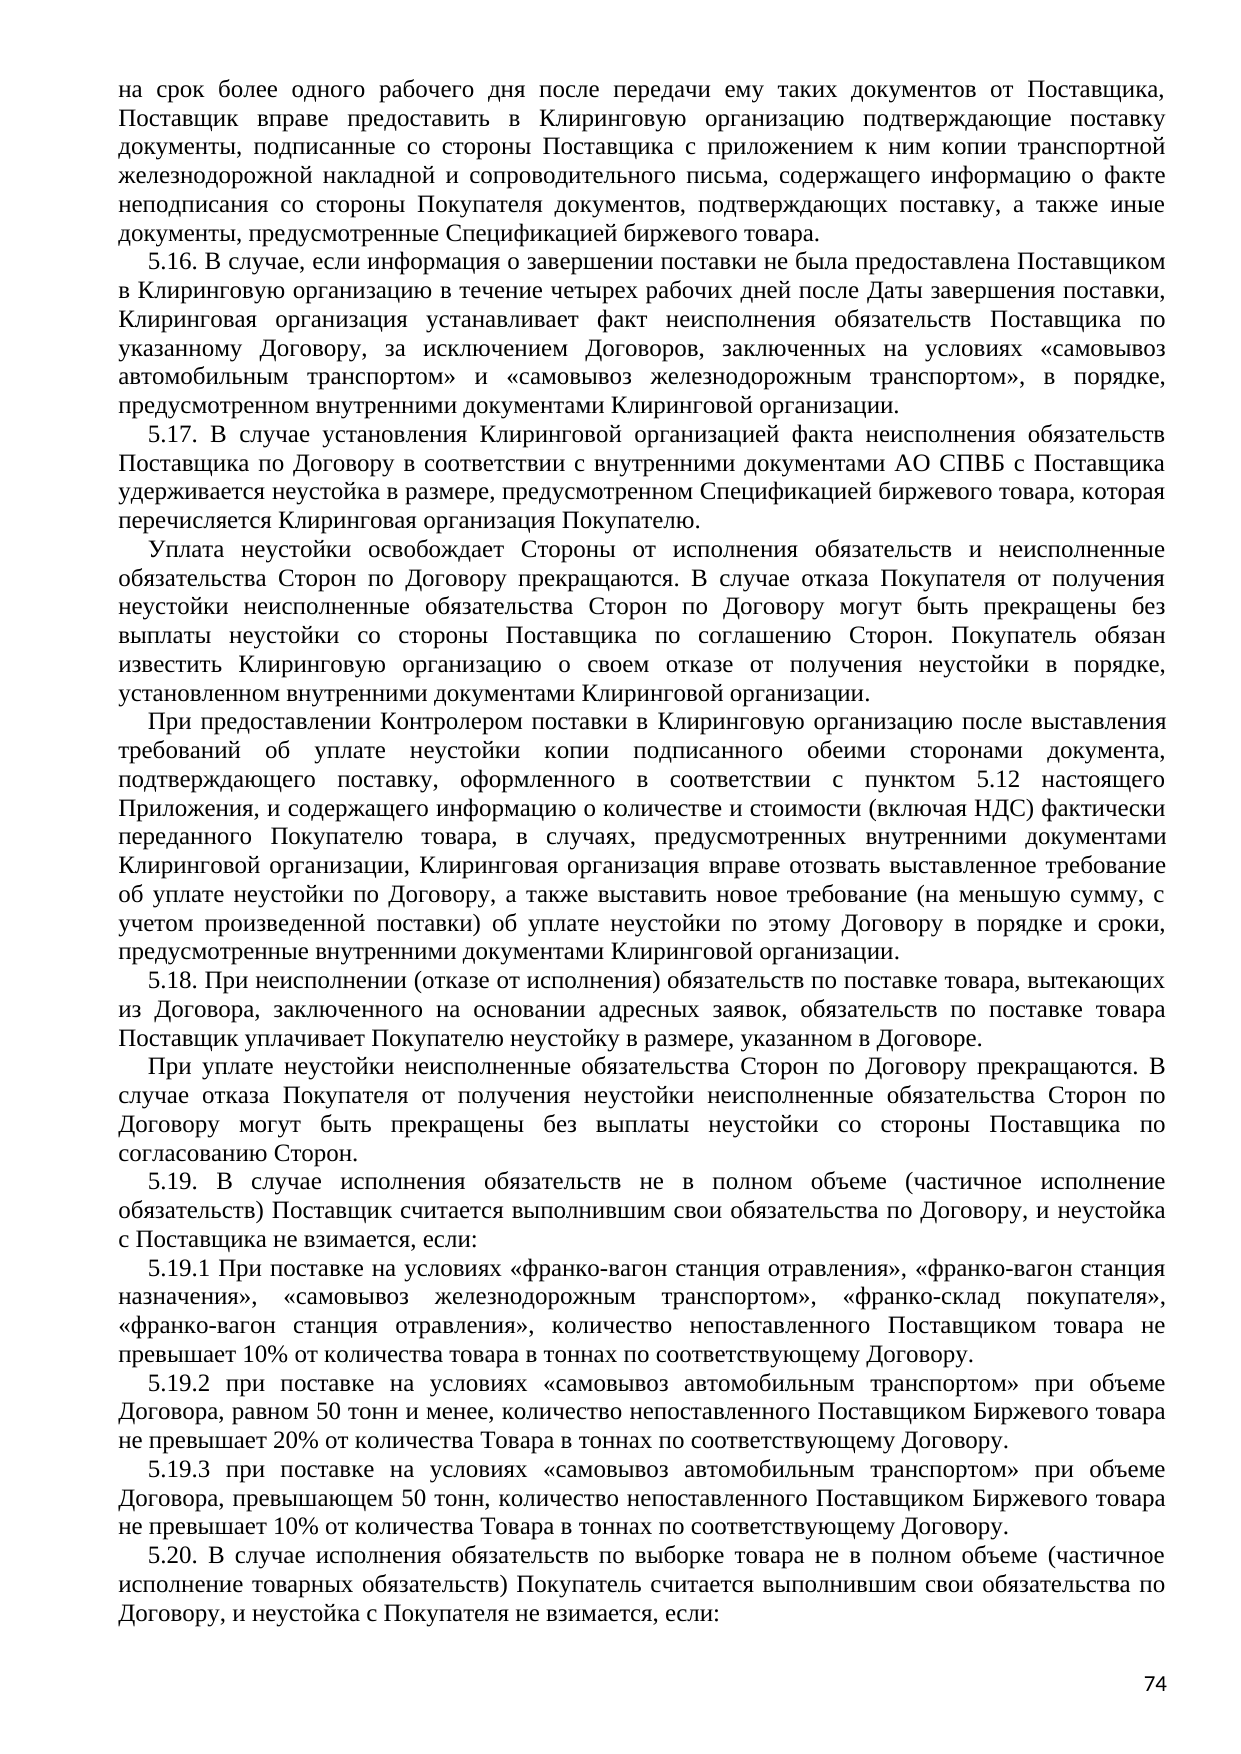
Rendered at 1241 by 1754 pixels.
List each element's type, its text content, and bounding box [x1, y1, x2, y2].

text 5.19.1 При поставке на условиях «франко-вагон станция отравления», «франко-вагон станция назначения», «самовывоз железнодорожным транспортом», «франко-склад покупателя», «франко-вагон станция отравления», количество непоставленного Поставщиком товара не превышает 10% от количества товара в тоннах по соответствующему Договору. [118, 1253, 1167, 1368]
text 5.19.3 при поставке на условиях «самовывоз автомобильным транспортом» при объеме Договора, превышающем 50 тонн, количество непоставленного Поставщиком Биржевого товара не превышает 10% от количества Товара в тоннах по соответствующему Договору. [118, 1454, 1167, 1540]
text Уплата неустойки освобождает Стороны от исполнения обязательств и неисполненные обязательства Сторон по Договору прекращаются. В случае отказа Покупателя от получения неустойки неисполненные обязательства Сторон по Договору могут быть прекращены без выплаты неустойки со стороны Поставщика по соглашению Сторон. Покупатель обязан известить Клиринговую организацию о своем отказе от получения неустойки в порядке, установленном внутренними документами Клиринговой организации. [118, 534, 1167, 706]
text 5.19.2 при поставке на условиях «самовывоз автомобильным транспортом» при объеме Договора, равном 50 тонн и менее, количество непоставленного Поставщиком Биржевого товара не превышает 20% от количества Товара в тоннах по соответствующему Договору. [118, 1368, 1167, 1454]
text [118, 74, 1167, 246]
text При предоставлении Контролером поставки в Клиринговую организацию после выставления требований об уплате неустойки копии подписанного обеими сторонами документа, подтверждающего поставку, оформленного в соответствии с пунктом 5.12 настоящего Приложения, и содержащего информацию о количестве и стоимости (включая НДС) фактически переданного Покупателю товара, в случаях, предусмотренных внутренними документами Клиринговой организации, Клиринговая организация вправе отозвать выставленное требование об уплате неустойки по Договору, а также выставить новое требование (на меньшую сумму, с учетом произведенной поставки) об уплате неустойки по этому Договору в порядке и сроки, предусмотренные внутренними документами Клиринговой организации. [118, 706, 1167, 965]
text При уплате неустойки неисполненные обязательства Сторон по Договору прекращаются. В случае отказа Покупателя от получения неустойки неисполненные обязательства Сторон по Договору могут быть прекращены без выплаты неустойки со стороны Поставщика по согласованию Сторон. [118, 1051, 1167, 1166]
text 5.18. При неисполнении (отказе от исполнения) обязательств по поставке товара, вытекающих из Договора, заключенного на основании адресных заявок, обязательств по поставке товара Поставщик уплачивает Покупателю неустойку в размере, указанном в Договоре. [118, 965, 1167, 1051]
text 5.17. В случае установления Клиринговой организацией факта неисполнения обязательств Поставщика по Договору в соответствии с внутренними документами АО СПВБ с Поставщика удерживается неустойка в размере, предусмотренном Спецификацией биржевого товара, которая перечисляется Клиринговая организация Покупателю. [118, 419, 1167, 534]
text 5.16. В случае, если информация о завершении поставки не была предоставлена Поставщиком в Клиринговую организацию в течение четырех рабочих дней после Даты завершения поставки, Клиринговая организация устанавливает факт неисполнения обязательств Поставщика по указанному Договору, за исключением Договоров, заключенных на условиях «самовывоз автомобильным транспортом» и «самовывоз железнодорожным транспортом», в порядке, предусмотренном внутренними документами Клиринговой организации. [118, 246, 1167, 419]
text 5.20. В случае исполнения обязательств по выборке товара не в полном объеме (частичное исполнение товарных обязательств) Покупатель считается выполнившим свои обязательства по Договору, и неустойка с Покупателя не взимается, если: [118, 1540, 1167, 1626]
text 5.19. В случае исполнения обязательств не в полном объеме (частичное исполнение обязательств) Поставщик считается выполнившим свои обязательства по Договору, и неустойка с Поставщика не взимается, если: [118, 1166, 1167, 1253]
